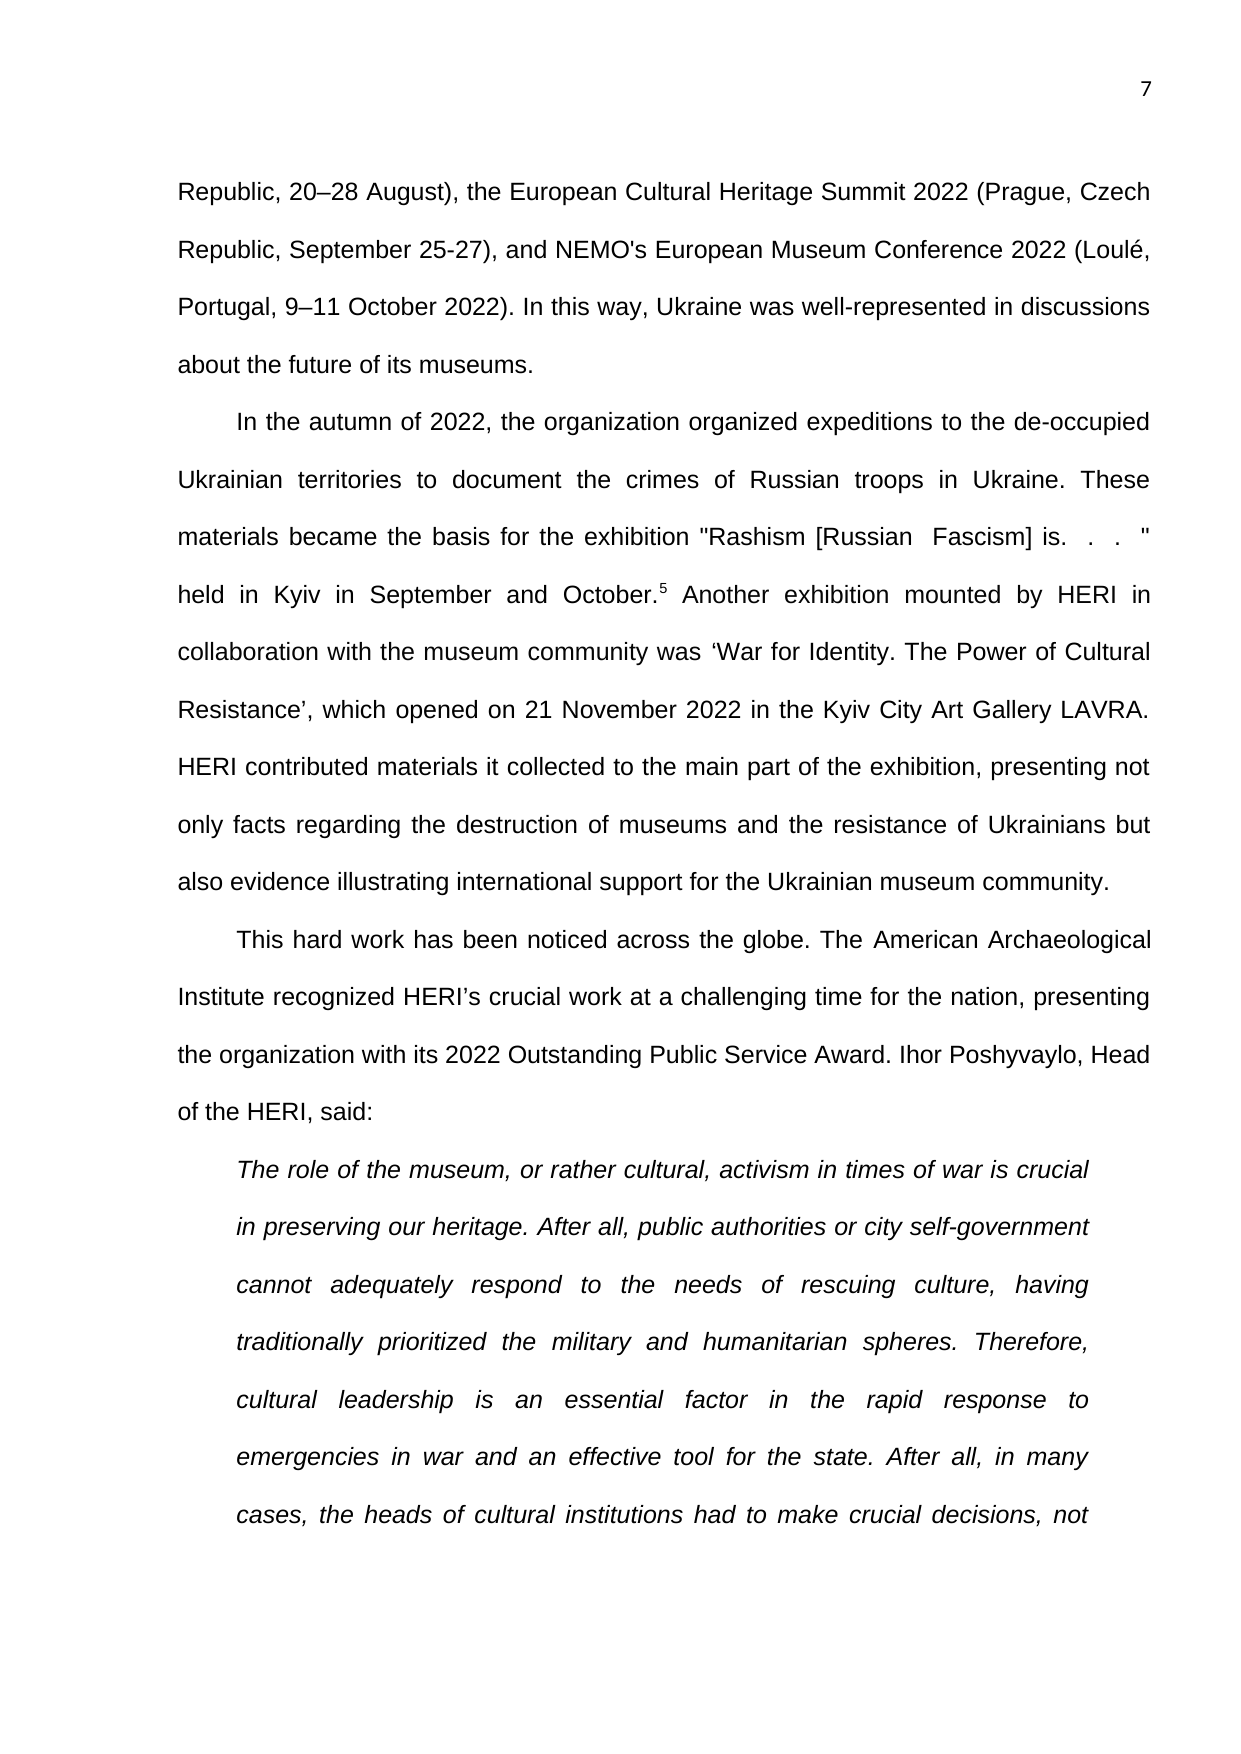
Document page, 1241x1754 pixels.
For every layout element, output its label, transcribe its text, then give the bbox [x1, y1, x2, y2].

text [177, 177, 1152, 378]
text This hard work has been noticed across the globe. The American Archaeological Institute recognized HERI’s crucial work at a challenging time for the nation, presenting the organization with its 2022 Outstanding Public Service Award. Ihor Poshyvaylo, Head of the HERI, said: [177, 925, 1152, 1126]
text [236, 1155, 1093, 1528]
text In the autumn of 2022, the organization organized expeditions to the de-occupied Ukrainian territories to document the crimes of Russian troops in Ukraine. These materials became the basis for the exhibition "Rashism [Russian Fascism] is. . . " held in Kyiv in September and October. Another exhibition mounted by HERI in collaboration with the museum community was ‘War for Identity. The Power of Cultural Resistance’, which opened on 21 November 2022 in the Kyiv City Art Gallery LAVRA. HERI contributed materials it collected to the main part of the exhibition, presenting not only facts regarding the destruction of museums and the resistance of Ukrainians but also evidence illustrating international support for the Ukrainian museum community. [177, 407, 1152, 896]
